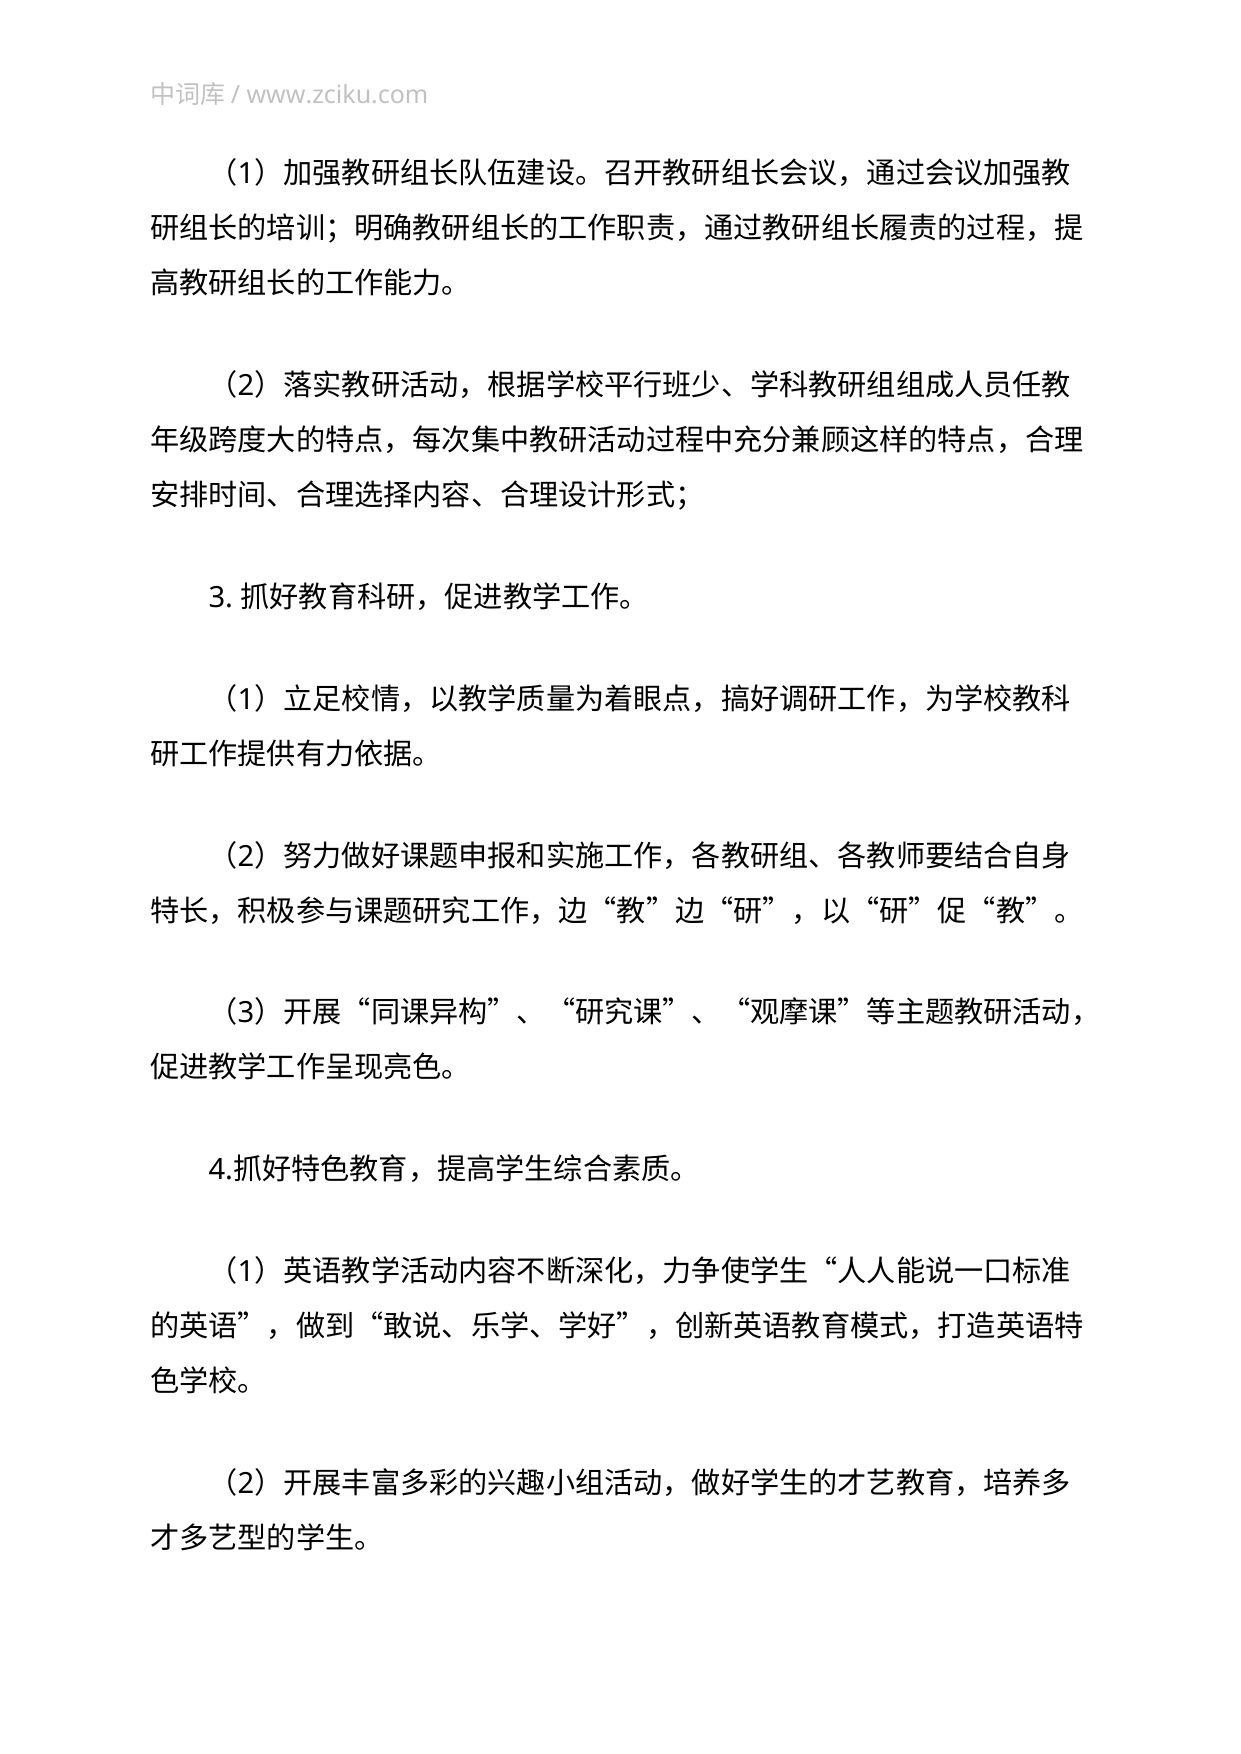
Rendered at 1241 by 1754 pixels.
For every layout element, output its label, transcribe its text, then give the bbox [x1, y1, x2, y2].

text 3. 抓好教育科研，促进教学工作。 [150, 573, 1090, 616]
text （2）努力做好课题申报和实施工作，各教研组、各教师要结合自身特长，积极参与课题研究工作，边“教”边“研”，以“研”促“教”。 [150, 832, 1090, 929]
text （3）开展“同课异构”、“研究课”、“观摩课”等主题教研活动，促进教学工作呈现亮色。 [150, 989, 1090, 1086]
text （1）英语教学活动内容不断深化，力争使学生“人人能说一口标准的英语”，做到“敢说、乐学、学好”，创新英语教育模式，打造英语特色学校。 [150, 1248, 1090, 1400]
text （1）立足校情，以教学质量为着眼点，搞好调研工作，为学校教科研工作提供有力依据。 [150, 675, 1090, 773]
text （2）落实教研活动，根据学校平行班少、学科教研组组成人员任教年级跨度大的特点，每次集中教研活动过程中充分兼顾这样的特点，合理安排时间、合理选择内容、合理设计形式； [150, 362, 1090, 514]
text 4.抓好特色教育，提高学生综合素质。 [150, 1146, 1090, 1188]
text （2）开展丰富多彩的兴趣小组活动，做好学生的才艺教育，培养多才多艺型的学生。 [150, 1459, 1090, 1557]
text （1）加强教研组长队伍建设。召开教研组长会议，通过会议加强教研组长的培训；明确教研组长的工作职责，通过教研组长履责的过程，提高教研组长的工作能力。 [150, 150, 1090, 302]
